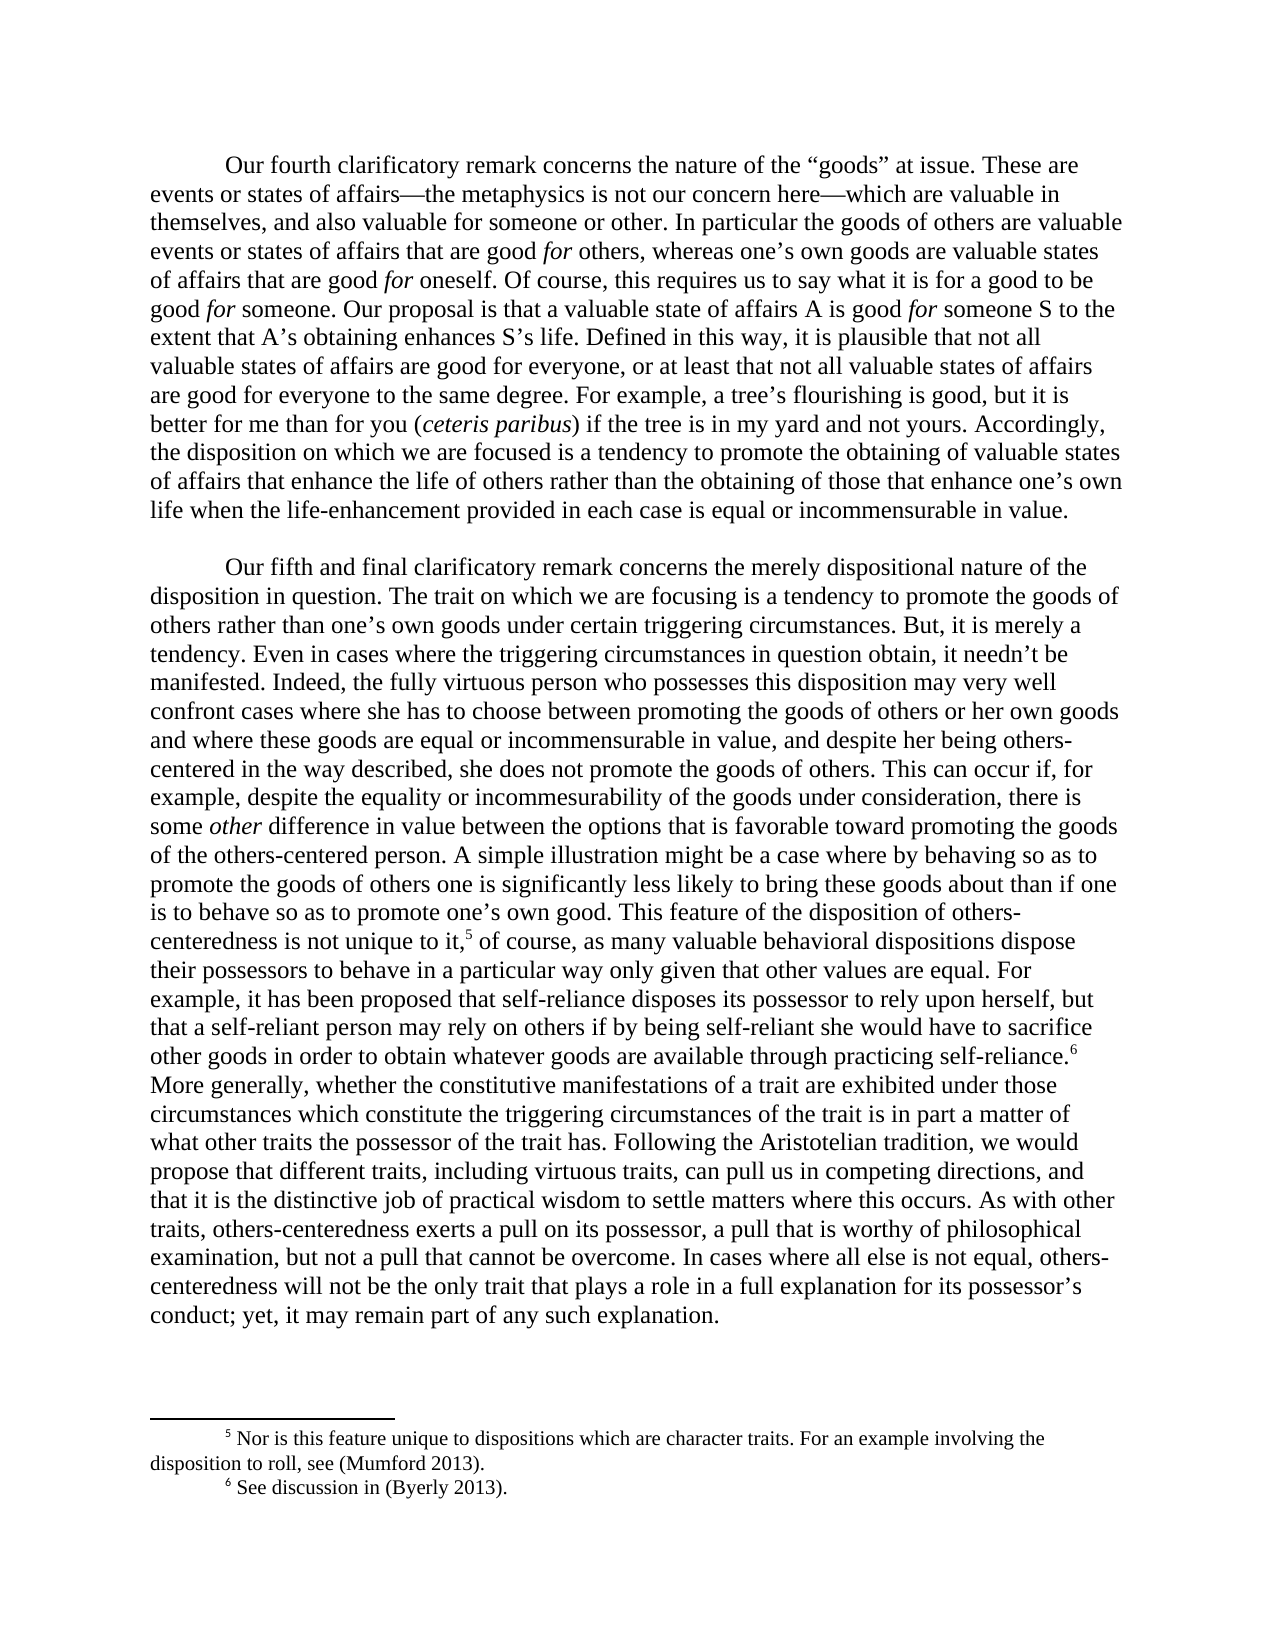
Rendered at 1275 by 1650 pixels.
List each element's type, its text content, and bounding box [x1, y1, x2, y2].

text Our fourth clarificatory remark concerns the nature of the “goods” at issue. These are events or states of affairs—the metaphysics is not our concern here—which are valuable in themselves, and also valuable for someone or other. In particular the goods of others are valuable events or states of affairs that are good for others, whereas one’s own goods are valuable states of affairs that are good for oneself. Of course, this requires us to say what it is for a good to be good for someone. Our proposal is that a valuable state of affairs A is good for someone S to the extent that A’s obtaining enhances S’s life. Defined in this way, it is plausible that not all valuable states of affairs are good for everyone, or at least that not all valuable states of affairs are good for everyone to the same degree. For example, a tree’s flourishing is good, but it is better for me than for you (ceteris paribus) if the tree is in my yard and not yours. Accordingly, the disposition on which we are focused is a tendency to promote the obtaining of valuable states of affairs that enhance the life of others rather than the obtaining of those that enhance one’s own life when the life-enhancement provided in each case is equal or incommensurable in value. [150, 150, 1125, 524]
text Our fifth and final clarificatory remark concerns the merely dispositional nature of the disposition in question. The trait on which we are focusing is a tendency to promote the goods of others rather than one’s own goods under certain triggering circumstances. But, it is merely a tendency. Even in cases where the triggering circumstances in question obtain, it needn’t be manifested. Indeed, the fully virtuous person who possesses this disposition may very well confront cases where she has to choose between promoting the goods of others or her own goods and where these goods are equal or incommensurable in value, and despite her being others-centered in the way described, she does not promote the goods of others. This can occur if, for example, despite the equality or incommesurability of the goods under consideration, there is some other difference in value between the options that is favorable toward promoting the goods of the others-centered person. A simple illustration might be a case where by behaving so as to promote the goods of others one is significantly less likely to bring these goods about than if one is to behave so as to promote one’s own good. This feature of the disposition of others-centeredness is not unique to it, of course, as many valuable behavioral dispositions dispose their possessors to behave in a particular way only given that other values are equal. For example, it has been proposed that self-reliance disposes its possessor to rely upon herself, but that a self-reliant person may rely on others if by being self-reliant she would have to sacrifice other goods in order to obtain whatever goods are available through practicing self-reliance. More generally, whether the constitutive manifestations of a trait are exhibited under those circumstances which constitute the triggering circumstances of the trait is in part a matter of what other traits the possessor of the trait has. Following the Aristotelian tradition, we would propose that different traits, including virtuous traits, can pull us in competing directions, and that it is the distinctive job of practical wisdom to settle matters where this occurs. As with other traits, others-centeredness exerts a pull on its possessor, a pull that is worthy of philosophical examination, but not a pull that cannot be overcome. In cases where all else is not equal, others-centeredness will not be the only trait that plays a role in a full explanation for its possessor’s conduct; yet, it may remain part of any such explanation. [150, 552, 1125, 1329]
